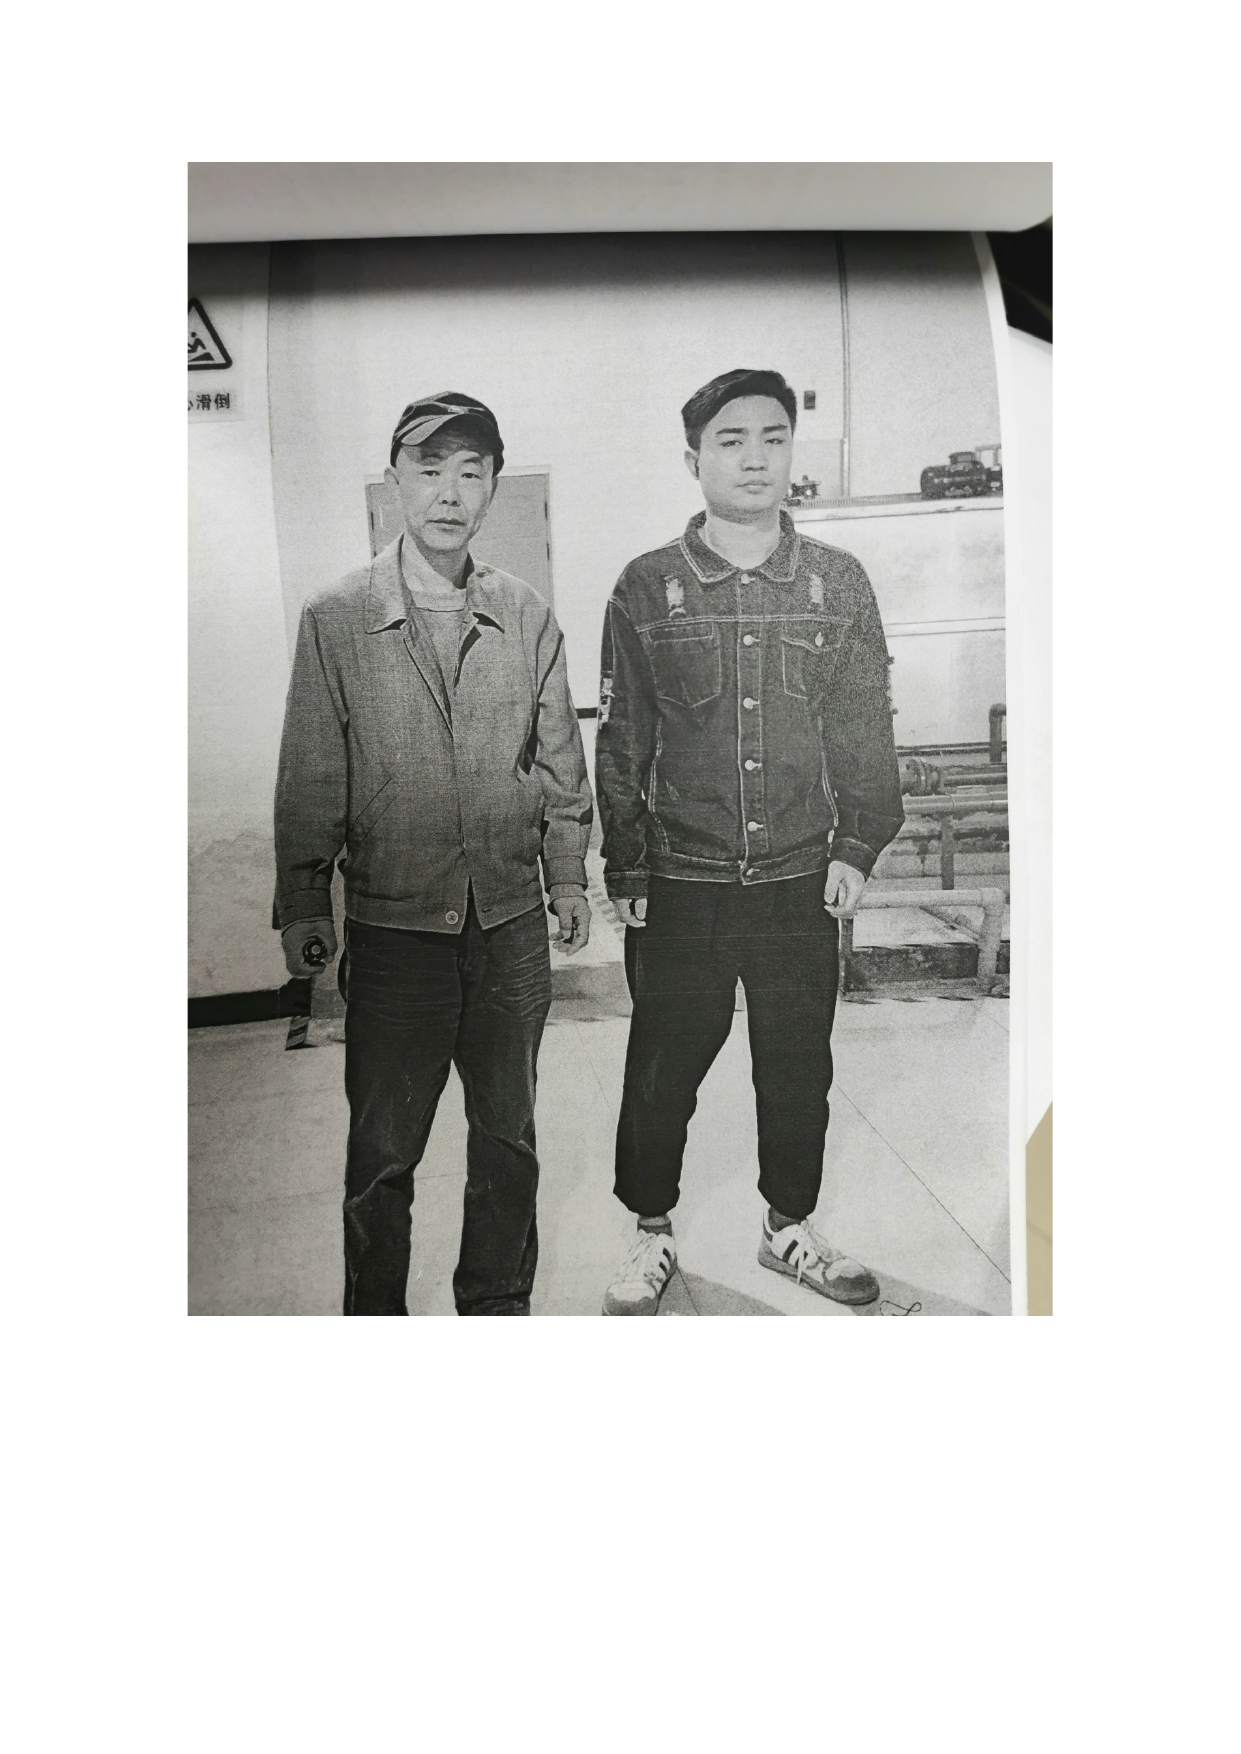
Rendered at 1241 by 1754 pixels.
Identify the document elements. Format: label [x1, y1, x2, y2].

picture [187, 162, 1053, 1316]
